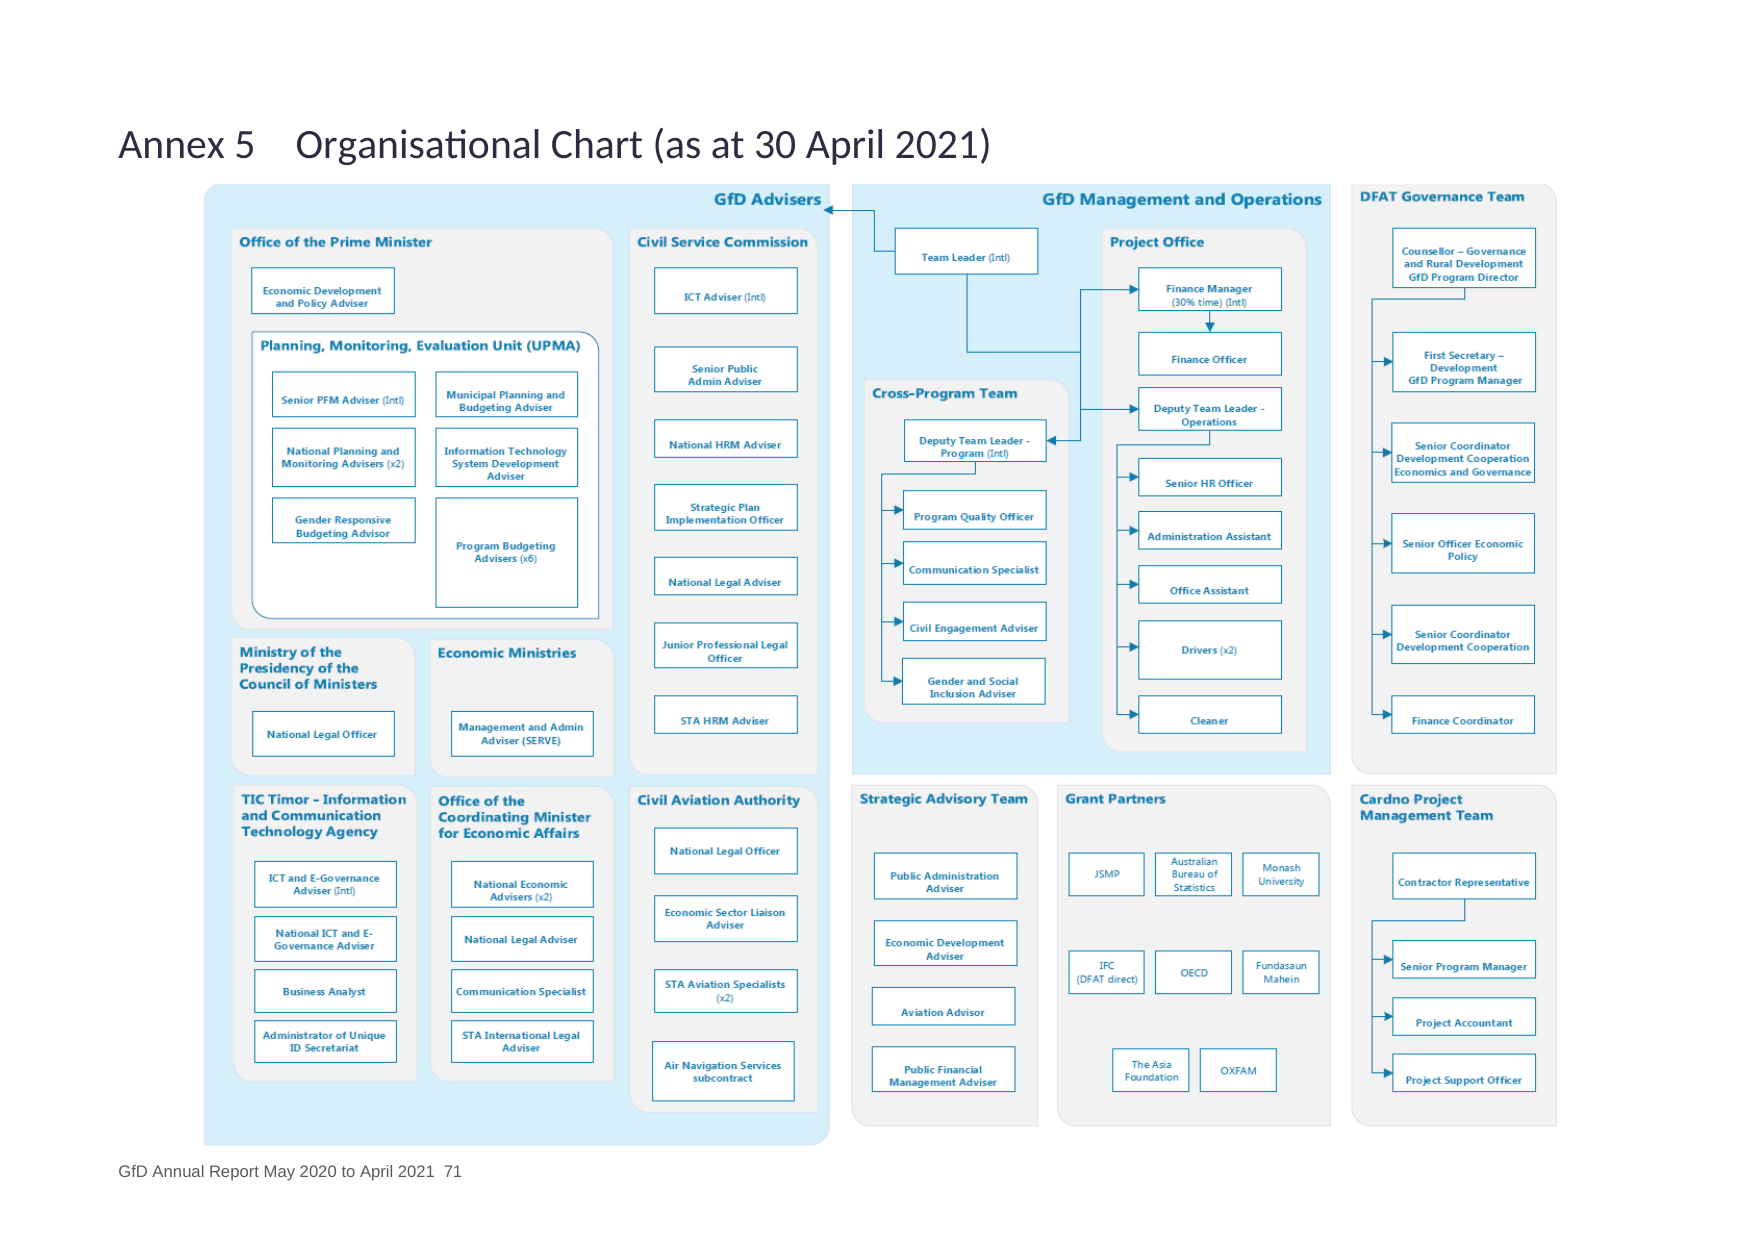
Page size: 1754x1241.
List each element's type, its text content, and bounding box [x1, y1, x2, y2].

subtitle Annex 5 Organisational Chart (as at 30 April 2021) [118, 118, 1636, 169]
picture [170, 184, 1584, 1165]
